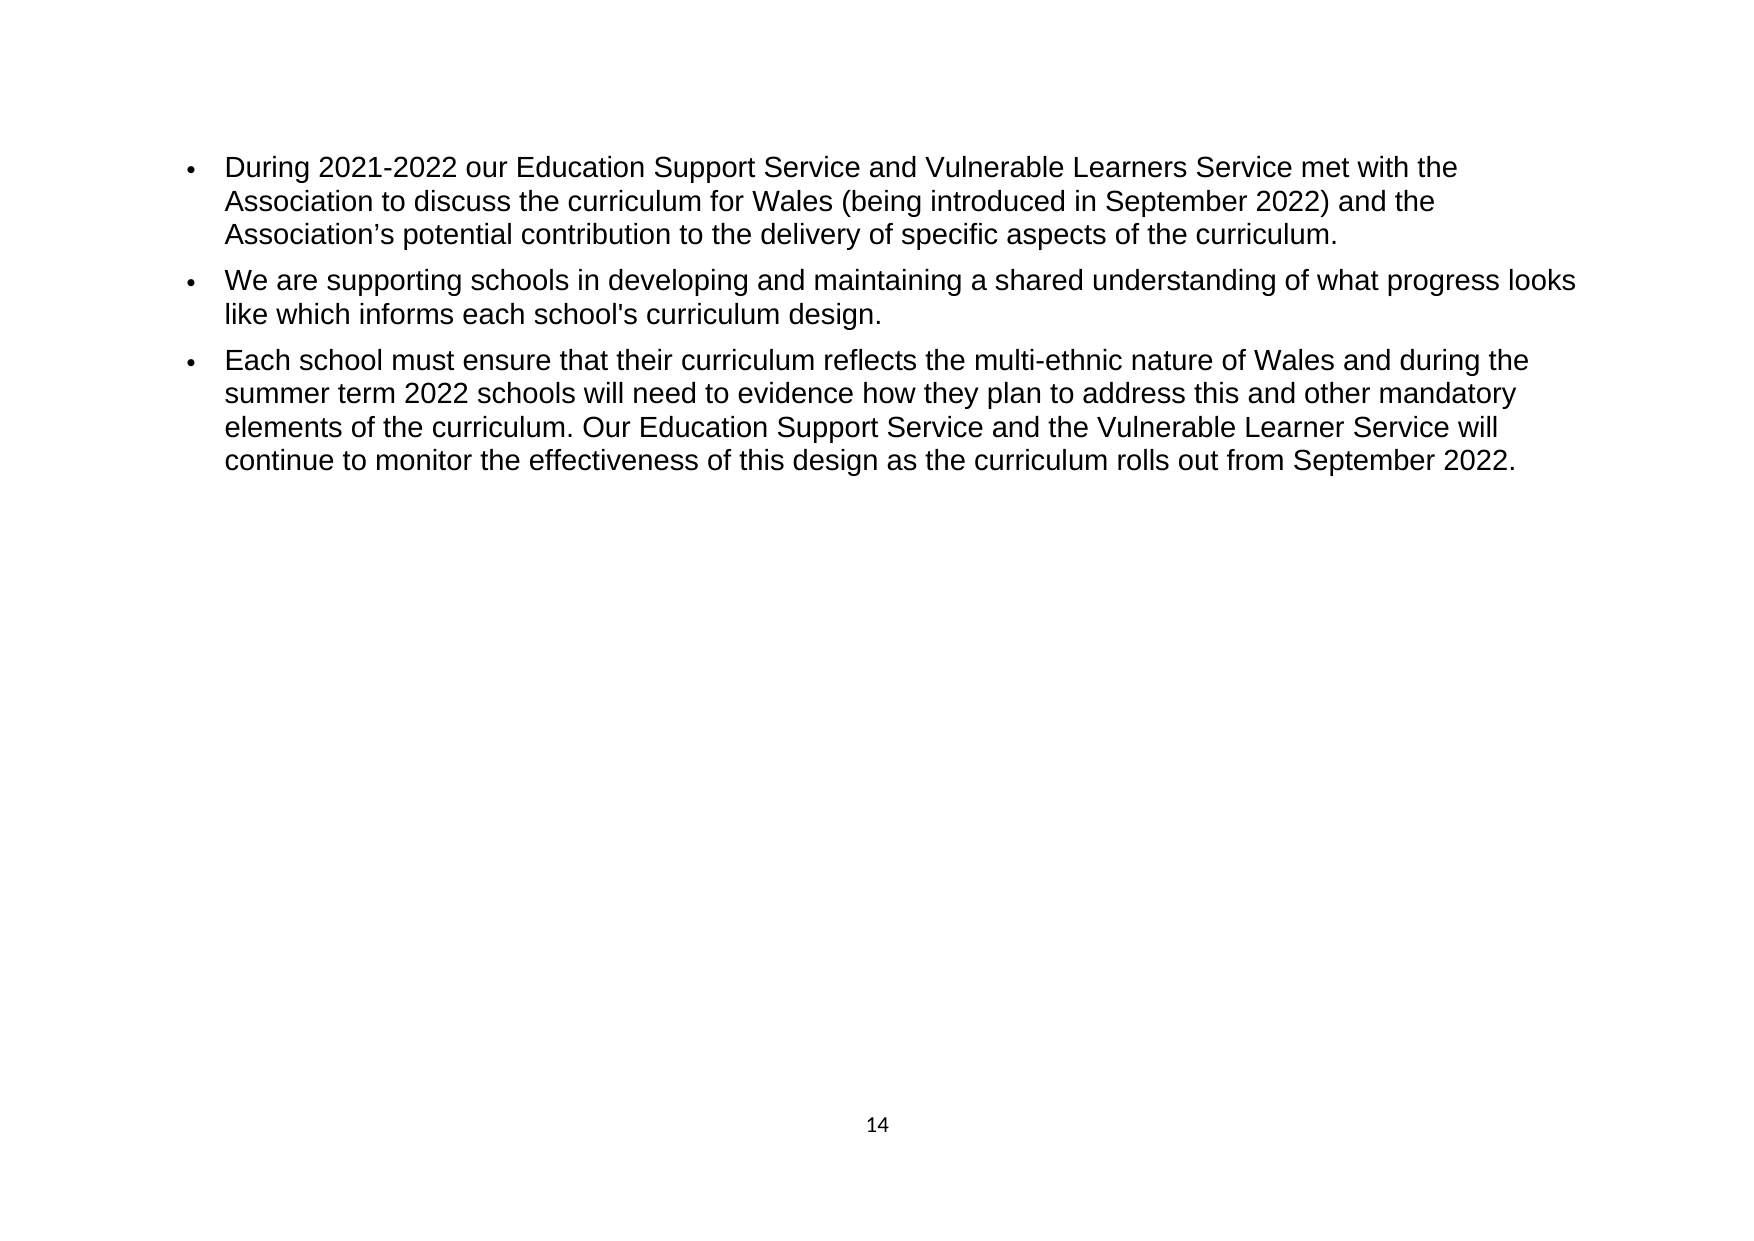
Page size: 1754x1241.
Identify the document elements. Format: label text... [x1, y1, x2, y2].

list During 2021-2022 our Education Support Service and Vulnerable Learners Service met with the Association to discuss the curriculum for Wales (being introduced in September 2022) and the Association’s potential contribution to the delivery of specific aspects of the curriculum. [187, 150, 1604, 251]
list We are supporting schools in developing and maintaining a shared understanding of what progress looks like which informs each school's curriculum design. [187, 263, 1604, 330]
list Each school must ensure that their curriculum reflects the multi-ethnic nature of Wales and during the summer term 2022 schools will need to evidence how they plan to address this and other mandatory elements of the curriculum. Our Education Support Service and the Vulnerable Learner Service will continue to monitor the effectiveness of this design as the curriculum rolls out from September 2022. [187, 343, 1604, 477]
